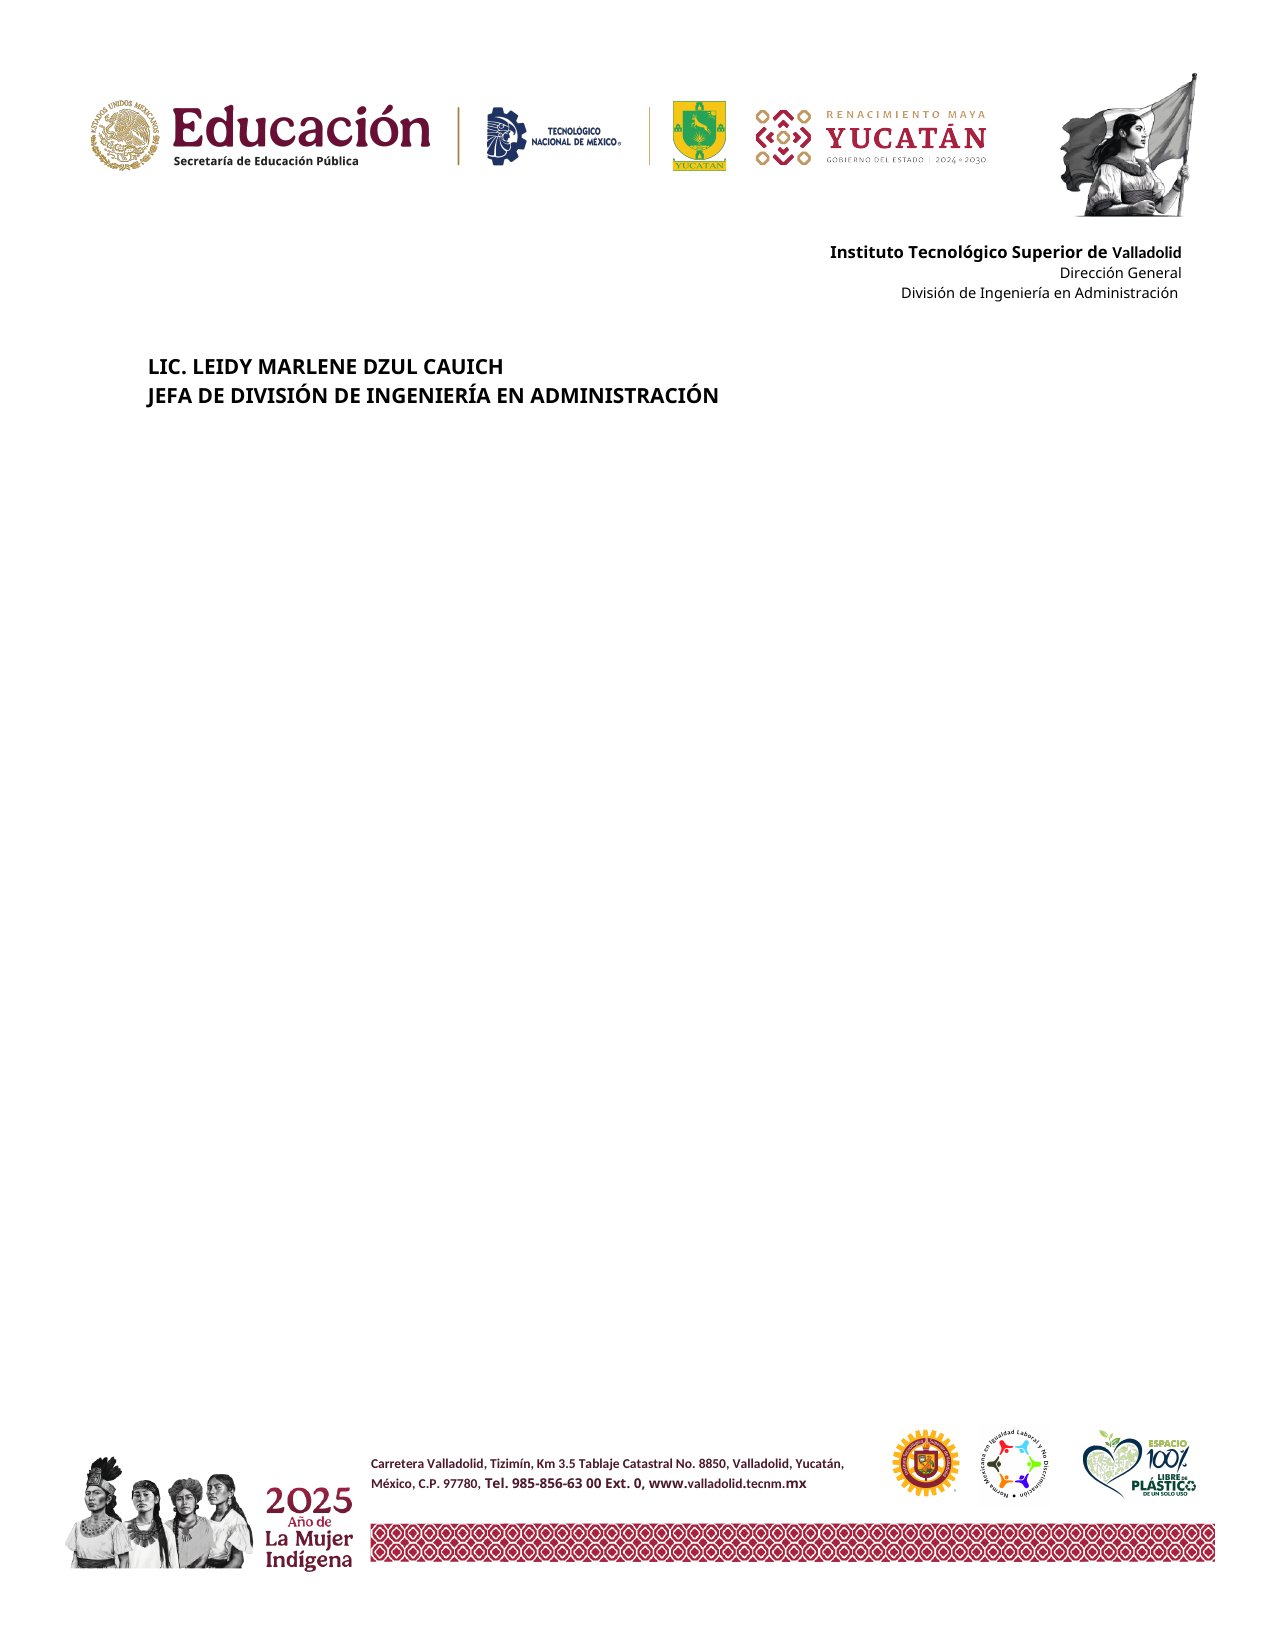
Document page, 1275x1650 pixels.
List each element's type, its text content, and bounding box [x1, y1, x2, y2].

picture [0, 1, 1275, 1650]
text JEFA DE DIVISIÓN DE INGENIERÍA EN ADMINISTRACIÓN [148, 381, 1177, 409]
text LIC. LEIDY MARLENE DZUL CAUICH [148, 352, 1177, 381]
